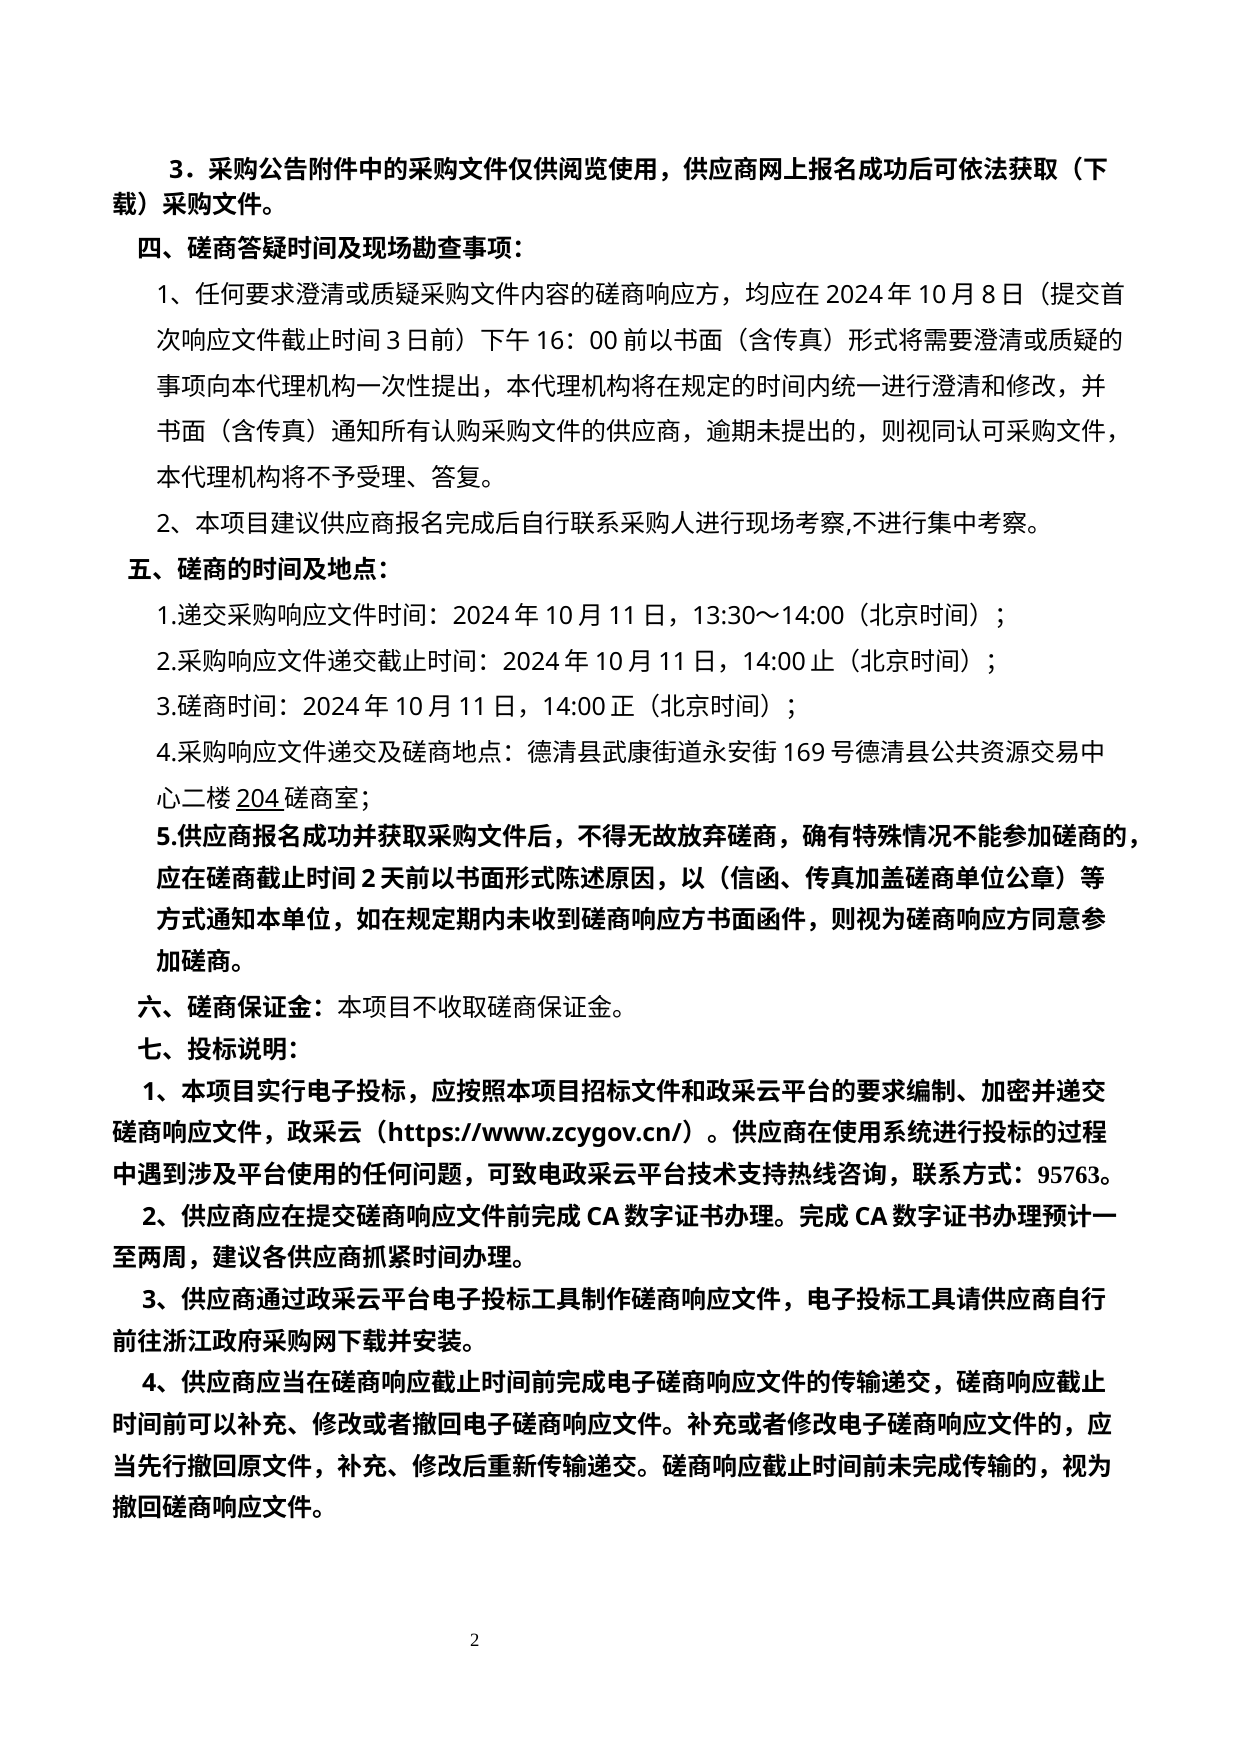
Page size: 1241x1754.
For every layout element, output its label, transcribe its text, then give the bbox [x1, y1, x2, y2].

text 1、任何要求澄清或质疑采购文件内容的磋商响应方，均应在2024年10月8日（提交首次响应文件截止时间3日前）下午16：00前以书面（含传真）形式将需要澄清或质疑的事项向本代理机构一次性提出，本代理机构将在规定的时间内统一进行澄清和修改，并书面（含传真）通知所有认购采购文件的供应商，逾期未提出的，则视同认可采购文件，本代理机构将不予受理、答复。 [156, 267, 1128, 496]
text 2、供应商应在提交磋商响应文件前完成CA数字证书办理。完成CA数字证书办理预计一至两周，建议各供应商抓紧时间办理。 [112, 1192, 1128, 1275]
text 4、供应商应当在磋商响应截止时间前完成电子磋商响应文件的传输递交，磋商响应截止时间前可以补充、修改或者撤回电子磋商响应文件。补充或者修改电子磋商响应文件的，应当先行撤回原文件，补充、修改后重新传输递交。磋商响应截止时间前未完成传输的，视为撤回磋商响应文件。 [112, 1358, 1128, 1525]
text 5.供应商报名成功并获取采购文件后，不得无故放弃磋商，确有特殊情况不能参加磋商的，应在磋商截止时间2天前以书面形式陈述原因，以（信函、传真加盖磋商单位公章）等方式通知本单位，如在规定期内未收到磋商响应方书面函件，则视为磋商响应方同意参加磋商。 [156, 817, 1128, 978]
text 五、磋商的时间及地点： [127, 542, 1128, 587]
text 3.磋商时间：2024年10月11日，14:00正（北京时间）； [156, 679, 1128, 725]
text 四、磋商答疑时间及现场勘查事项： [112, 221, 1128, 267]
text 七、投标说明： [112, 1025, 1128, 1067]
text 1、本项目实行电子投标，应按照本项目招标文件和政采云平台的要求编制、加密并递交磋商响应文件，政采云（https://www.zcygov.cn/）。供应商在使用系统进行投标的过程中遇到涉及平台使用的任何问题，可致电政采云平台技术支持热线咨询，联系方式：95763。 [112, 1067, 1128, 1192]
text 1.递交采购响应文件时间：2024年10月11日，13:30～14:00（北京时间）； [156, 587, 1128, 633]
text 3．采购公告附件中的采购文件仅供阅览使用，供应商网上报名成功后可依法获取（下载）采购文件。 [112, 150, 1128, 221]
text 六、磋商保证金：本项目不收取磋商保证金。 [112, 983, 1128, 1025]
text 2、本项目建议供应商报名完成后自行联系采购人进行现场考察,不进行集中考察。 [156, 496, 1128, 542]
text 4.采购响应文件递交及磋商地点：德清县武康街道永安街169号德清县公共资源交易中心二楼204磋商室； [156, 725, 1128, 817]
text 3、供应商通过政采云平台电子投标工具制作磋商响应文件，电子投标工具请供应商自行前往浙江政府采购网下载并安装。 [112, 1275, 1128, 1358]
text 2.采购响应文件递交截止时间：2024年10月11日，14:00止（北京时间）； [156, 633, 1128, 679]
